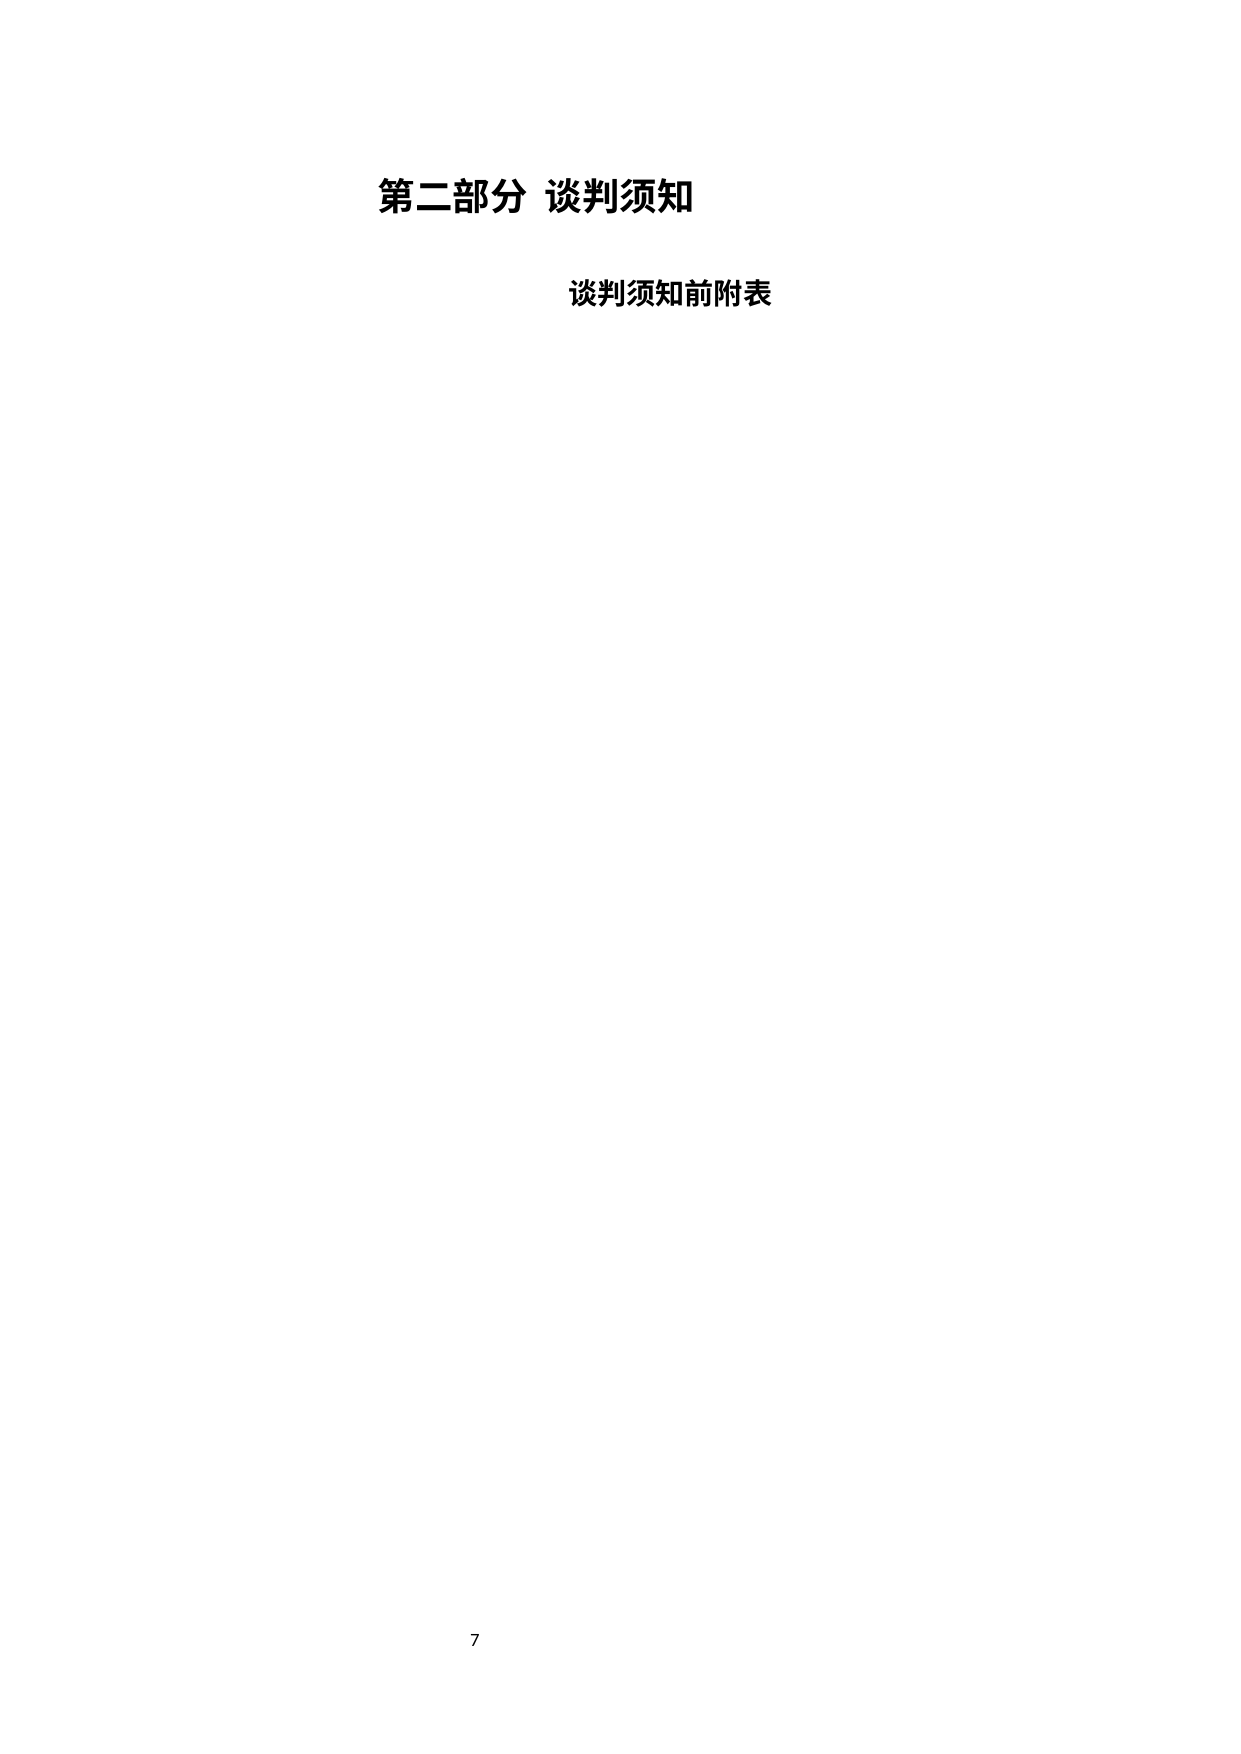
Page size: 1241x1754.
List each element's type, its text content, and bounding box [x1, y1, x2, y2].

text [187, 162, 1053, 227]
text 谈判须知前附表 [187, 259, 1053, 324]
